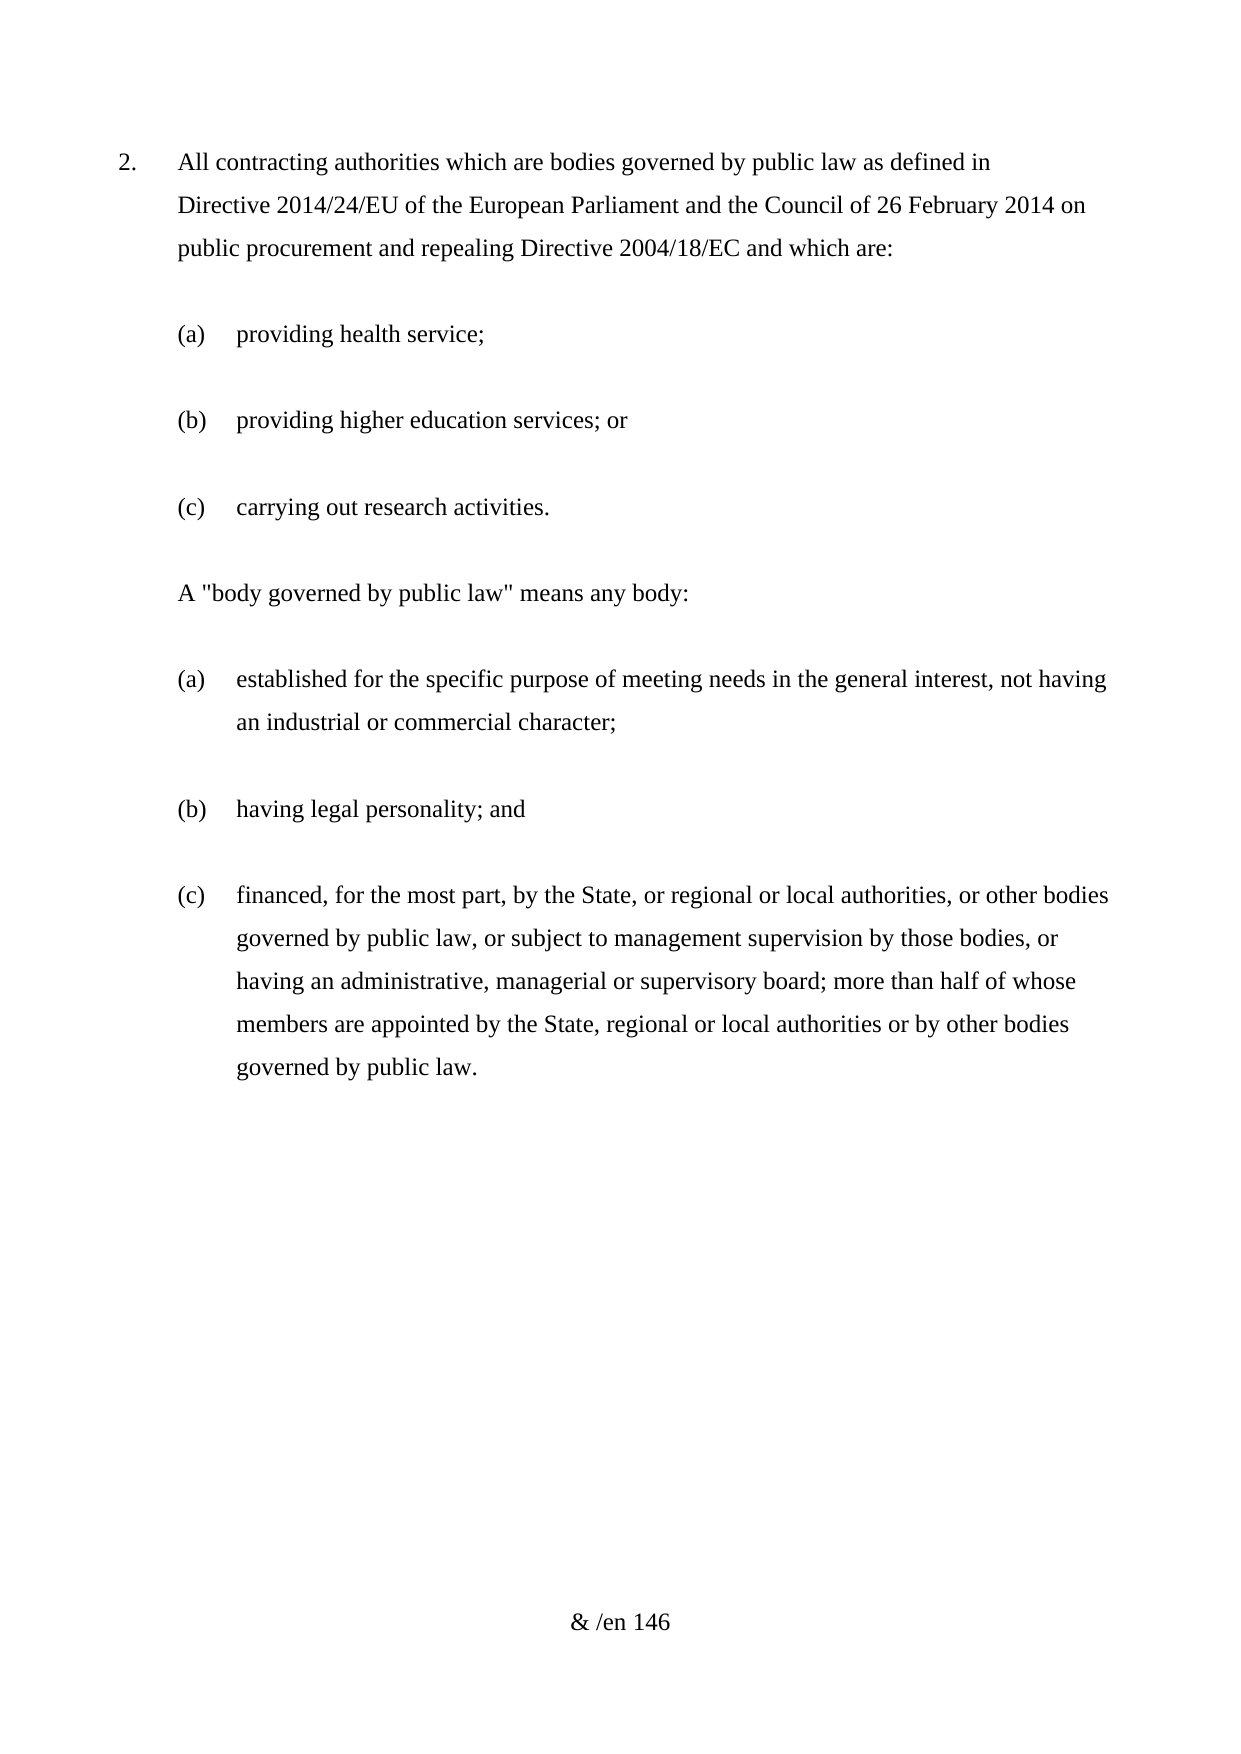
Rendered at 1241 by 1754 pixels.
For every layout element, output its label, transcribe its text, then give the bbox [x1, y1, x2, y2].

text 2. All contracting authorities which are bodies governed by public law as defined in Directive 2014/24/EU of the European Parliament and the Council of 26 February 2014 on public procurement and repealing Directive 2004/18/EC and which are: [118, 147, 1122, 262]
text (a) providing health service; [177, 319, 1122, 348]
text (b) providing higher education services; or [177, 406, 1122, 434]
text (a) established for the specific purpose of meeting needs in the general interest, not having an industrial or commercial character; [177, 664, 1122, 736]
text (c) financed, for the most part, by the State, or regional or local authorities, or other bodies governed by public law, or subject to management supervision by those bodies, or having an administrative, managerial or supervisory board; more than half of whose members are appointed by the State, regional or local authorities or by other bodies governed by public law. [177, 880, 1122, 1081]
text A "body governed by public law" means any body: [177, 578, 1122, 607]
text (b) having legal personality; and [177, 794, 1122, 822]
text (c) carrying out research activities. [177, 492, 1122, 521]
